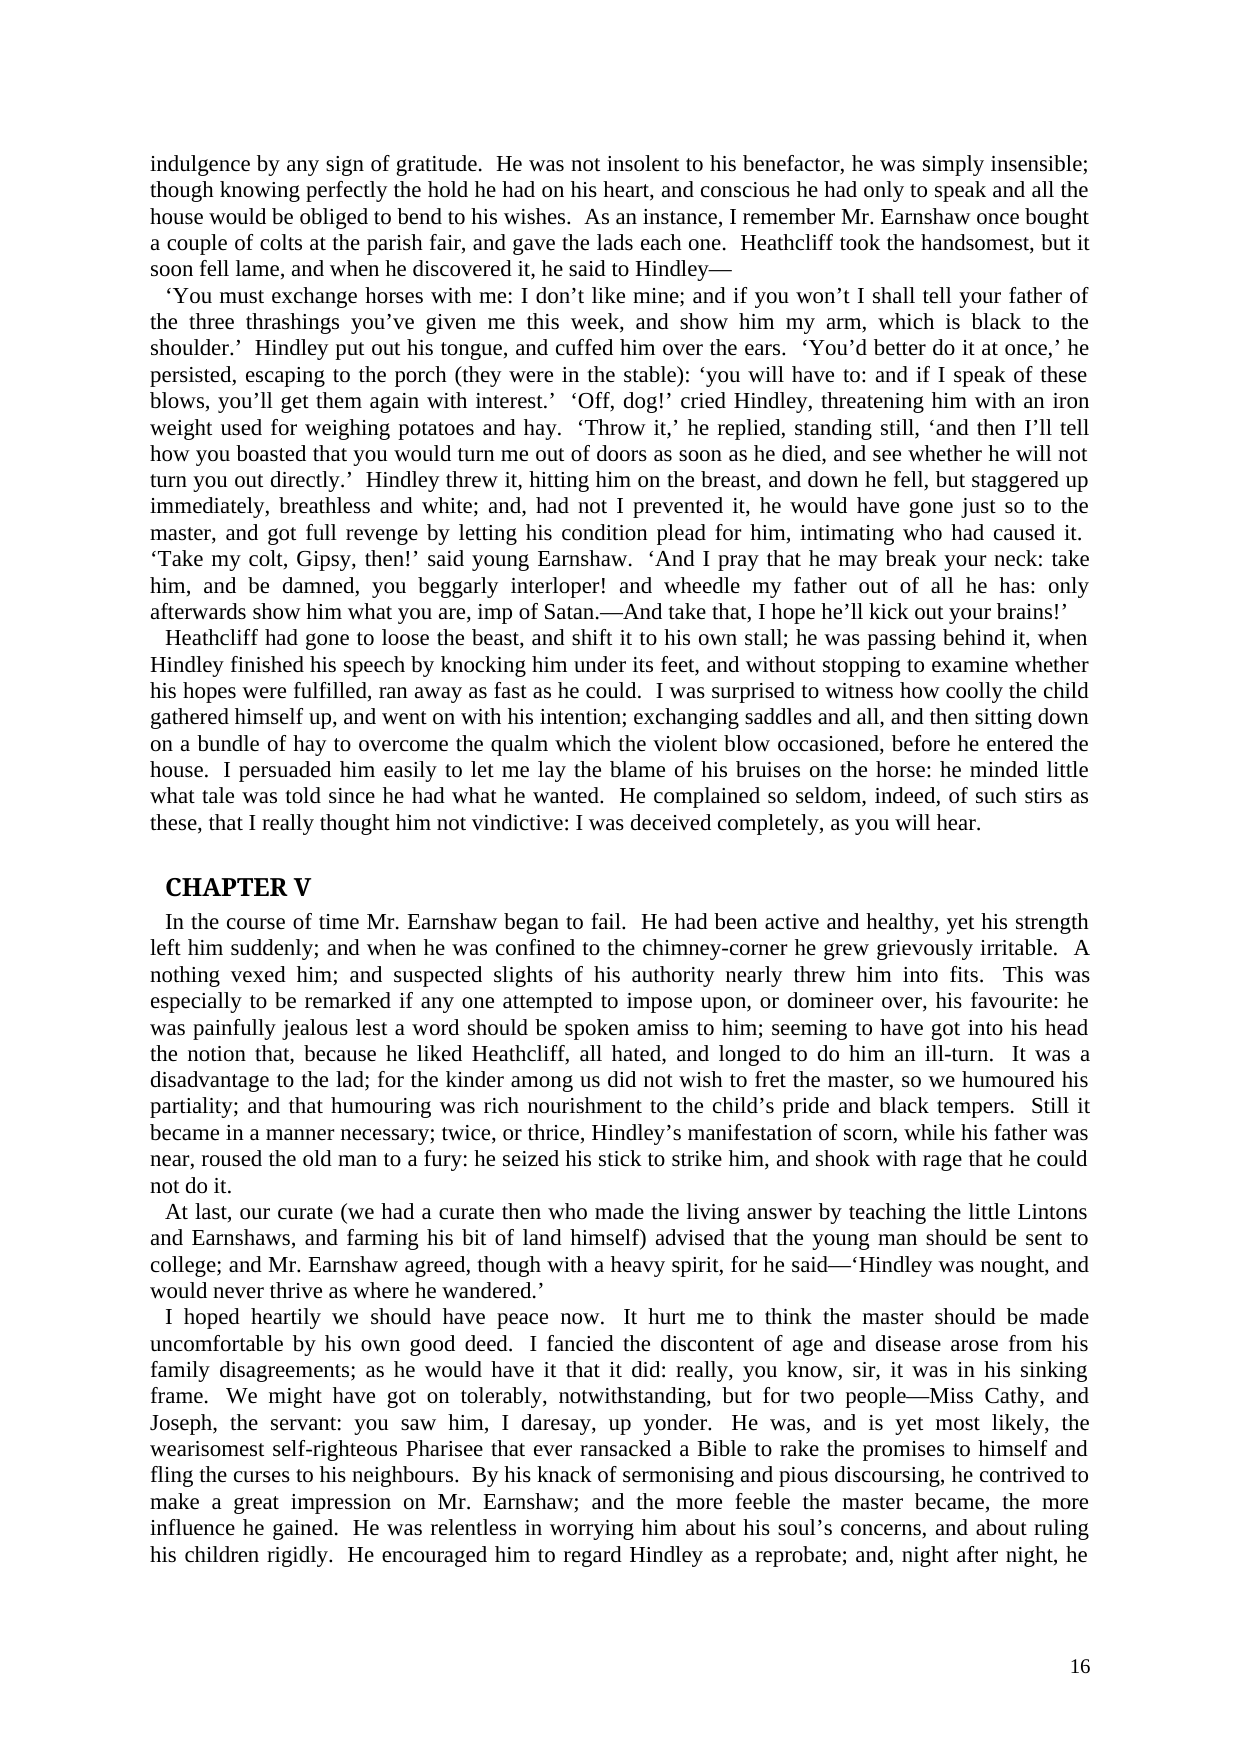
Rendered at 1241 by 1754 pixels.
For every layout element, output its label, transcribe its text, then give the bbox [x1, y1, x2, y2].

text At last, our curate (we had a curate then who made the living answer by teaching the little Lintons and Earnshaws, and farming his bit of land himself) advised that the young man should be sent to college; and Mr. Earnshaw agreed, though with a heavy spirit, for he said—‘Hindley was nought, and would never thrive as where he wandered.’ [150, 1198, 1090, 1303]
subtitle CHAPTER V [150, 870, 1090, 904]
text Heathcliff had gone to loose the beast, and shift it to his own stall; he was passing behind it, when Hindley finished his speech by knocking him under its feet, and without stopping to examine whether his hopes were fulfilled, ran away as fast as he could. I was surprised to witness how coolly the child gathered himself up, and went on with his intention; exchanging saddles and all, and then sitting down on a bundle of hay to overcome the qualm which the violent blow occasioned, before he entered the house. I persuaded him easily to let me lay the blame of his bruises on the horse: he minded little what tale was told since he had what he wanted. He complained so seldom, indeed, of such stirs as these, that I really thought him not vindictive: I was deceived completely, as you will hear. [150, 624, 1090, 835]
text ‘You must exchange horses with me: I don’t like mine; and if you won’t I shall tell your father of the three thrashings you’ve given me this week, and show him my arm, which is black to the shoulder.’ Hindley put out his tongue, and cuffed him over the ears. ‘You’d better do it at once,’ he persisted, escaping to the porch (they were in the stable): ‘you will have to: and if I speak of these blows, you’ll get them again with interest.’ ‘Off, dog!’ cried Hindley, threatening him with an iron weight used for weighing potatoes and hay. ‘Throw it,’ he replied, standing still, ‘and then I’ll tell how you boasted that you would turn me out of doors as soon as he died, and see whether he will not turn you out directly.’ Hindley threw it, hitting him on the breast, and down he fell, but staggered up immediately, breathless and white; and, had not I prevented it, he would have gone just so to the master, and got full revenge by letting his condition plead for him, intimating who had caused it. ‘Take my colt, Gipsy, then!’ said young Earnshaw. ‘And I pray that he may break your neck: take him, and be damned, you beggarly interloper! and wheedle my father out of all he has: only afterwards show him what you are, imp of Satan.—And take that, I hope he’ll kick out your brains!’ [150, 282, 1090, 624]
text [150, 1303, 1090, 1567]
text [150, 150, 1090, 282]
text In the course of time Mr. Earnshaw began to fail. He had been active and healthy, yet his strength left him suddenly; and when he was confined to the chimney-corner he grew grievously irritable. A nothing vexed him; and suspected slights of his authority nearly threw him into fits. This was especially to be remarked if any one attempted to impose upon, or domineer over, his favourite: he was painfully jealous lest a word should be spoken amiss to him; seeming to have got into his head the notion that, because he liked Heathcliff, all hated, and longed to do him an ill-turn. It was a disadvantage to the lad; for the kinder among us did not wish to fret the master, so we humoured his partiality; and that humouring was rich nourishment to the child’s pride and black tempers. Still it became in a manner necessary; twice, or thrice, Hindley’s manifestation of scorn, while his father was near, roused the old man to a fury: he seized his stick to strike him, and shook with rage that he could not do it. [150, 908, 1090, 1198]
